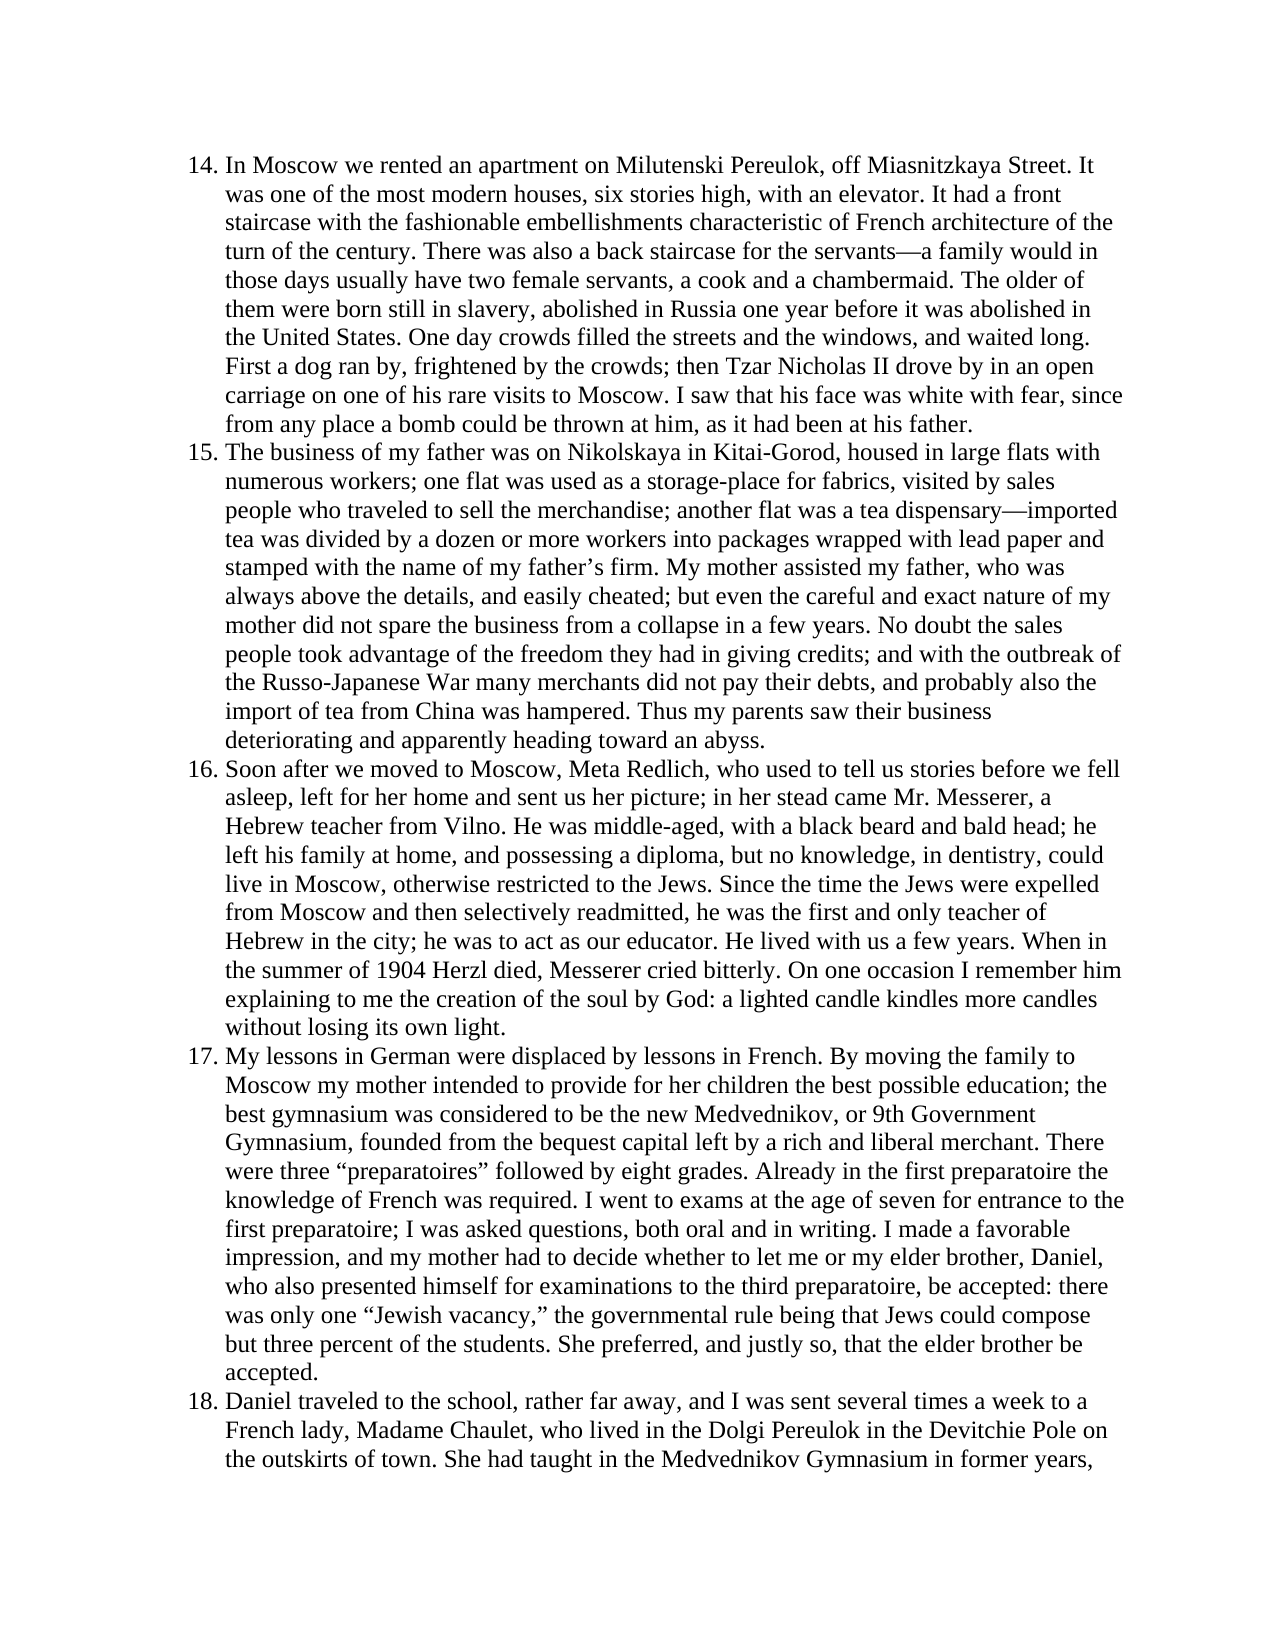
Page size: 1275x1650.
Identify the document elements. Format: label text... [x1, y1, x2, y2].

list My lessons in German were displaced by lessons in French. By moving the family to Moscow my mother intended to provide for her children the best possible education; the best gymnasium was considered to be the new Medvednikov, or 9th Government Gymnasium, founded from the bequest capital left by a rich and liberal merchant. There were three “preparatoires” followed by eight grades. Already in the first preparatoire the knowledge of French was required. I went to exams at the age of seven for entrance to the first preparatoire; I was asked questions, both oral and in writing. I made a favorable impression, and my mother had to decide whether to let me or my elder brother, Daniel, who also presented himself for examinations to the third preparatoire, be accepted: there was only one “Jewish vacancy,” the governmental rule being that Jews could compose but three percent of the students. She preferred, and justly so, that the elder brother be accepted. [187, 1099, 1125, 1444]
list The business of my father was on Nikolskaya in Kitai-Gorod, housed in large flats with numerous workers; one flat was used as a storage-place for fabrics, visited by sales people who traveled to sell the merchandise; another flat was a tea dispensary—imported tea was divided by a dozen or more workers into packages wrapped with lead paper and stamped with the name of my father’s firm. My mother assisted my father, who was always above the details, and easily cheated; but even the careful and exact nature of my mother did not spare the business from a collapse in a few years. No doubt the sales people took advantage of the freedom they had in giving credits; and with the outbreak of the Russo-Japanese War many merchants did not pay their debts, and probably also the import of tea from China was hampered. Thus my parents saw their business deteriorating and apparently heading toward an abyss. [187, 495, 1125, 811]
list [187, 150, 1125, 207]
list In Moscow we rented an apartment on Milutenski Pereulok, off Miasnitzkaya Street. It was one of the most modern houses, six stories high, with an elevator. It had a front staircase with the fashionable embellishments characteristic of French architecture of the turn of the century. There was also a back staircase for the servants—a family would in those days usually have two female servants, a cook and a chambermaid. The older of them were born still in slavery, abolished in Russia one year before it was abolished in the United States. One day crowds filled the streets and the windows, and waited long. First a dog ran by, frightened by the crowds; then Tzar Nicholas II drove by in an open carriage on one of his rare visits to Moscow. I saw that his face was white with fear, since from any place a bomb could be thrown at him, as it had been at his father. [187, 207, 1125, 495]
list Soon after we moved to Moscow, Meta Redlich, who used to tell us stories before we fell asleep, left for her home and sent us her picture; in her stead came Mr. Messerer, a Hebrew teacher from Vilno. He was middle-aged, with a black beard and bald head; he left his family at home, and possessing a diploma, but no knowledge, in dentistry, could live in Moscow, otherwise restricted to the Jews. Since the time the Jews were expelled from Moscow and then selectively readmitted, he was the first and only teacher of Hebrew in the city; he was to act as our educator. He lived with us a few years. When in the summer of 1904 Herzl died, Messerer cried bitterly. On one occasion I remember him explaining to me the creation of the soul by God: a lighted candle kindles more candles without losing its own light. [187, 811, 1125, 1099]
